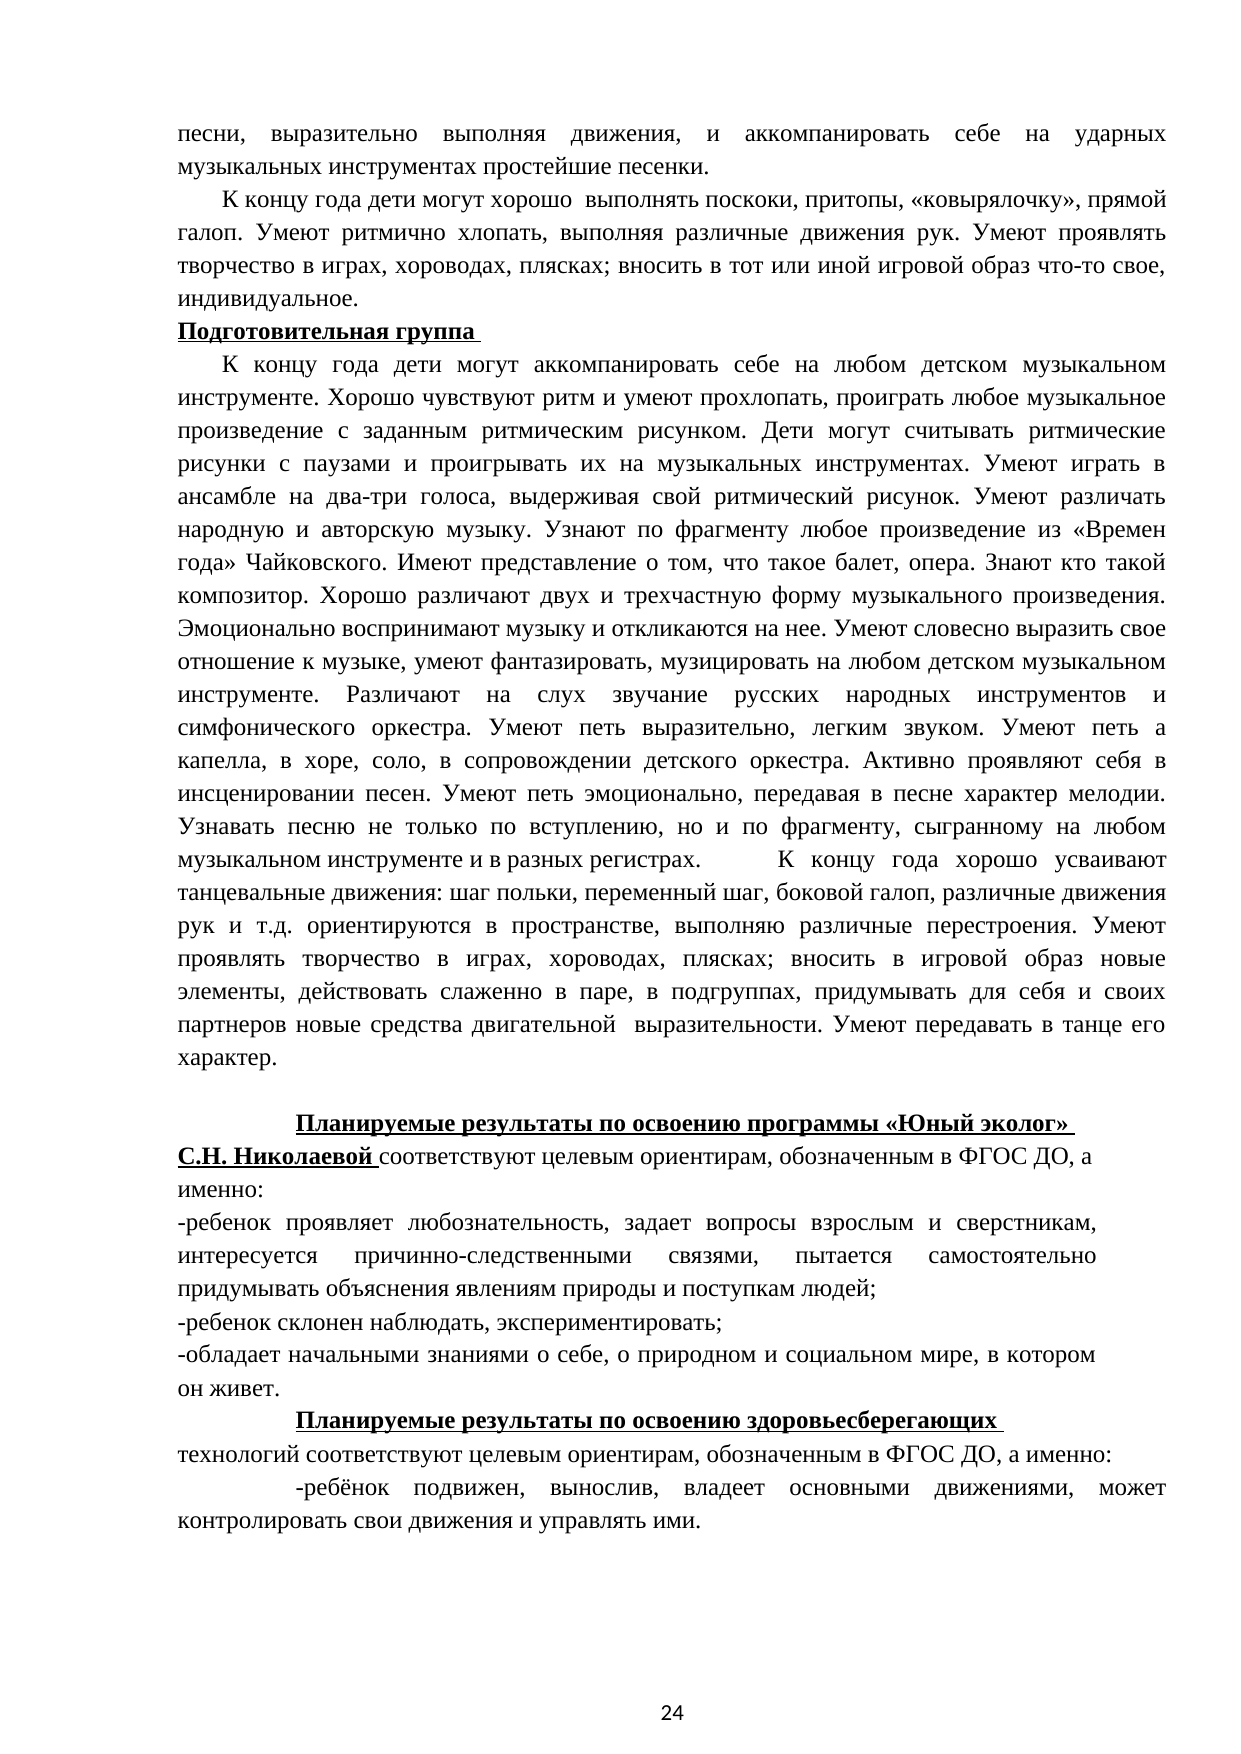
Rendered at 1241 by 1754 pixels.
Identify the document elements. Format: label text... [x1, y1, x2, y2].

subtitle -ребёнок подвижен, вынослив, владеет основными движениями, может контролировать свои движения и управлять ими. [177, 1472, 1167, 1533]
text Подготовительная группа [177, 316, 1167, 345]
text Планируемые результаты по освоению программы «Юный эколог» С.Н. Николаевой соответствуют целевым ориентирам, обозначенным в ФГОС ДО, а именно: [177, 1108, 1097, 1203]
text К концу года дети могут хорошо выполнять поскоки, притопы, «ковырялочку», прямой галоп. Умеют ритмично хлопать, выполняя различные движения рук. Умеют проявлять творчество в играх, хороводах, плясках; вносить в тот или иной игровой образ что-то свое, индивидуальное. [177, 184, 1167, 312]
text -ребенок склонен наблюдать, экспериментировать; [177, 1307, 1097, 1335]
text К концу года дети могут аккомпанировать себе на любом детском музыкальном инструменте. Хорошо чувствуют ритм и умеют прохлопать, проиграть любое музыкальное произведение с заданным ритмическим рисунком. Дети могут считывать ритмические рисунки с паузами и проигрывать их на музыкальных инструментах. Умеют играть в ансамбле на два-три голоса, выдерживая свой ритмический рисунок. Умеют различать народную и авторскую музыку. Узнают по фрагменту любое произведение из «Времен года» Чайковского. Имеют представление о том, что такое балет, опера. Знают кто такой композитор. Хорошо различают двух и трехчастную форму музыкального произведения. Эмоционально воспринимают музыку и откликаются на нее. Умеют словесно выразить свое отношение к музыке, умеют фантазировать, музицировать на любом детском музыкальном инструменте. Различают на слух звучание русских народных инструментов и симфонического оркестра. Умеют петь выразительно, легким звуком. Умеют петь а капелла, в хоре, соло, в сопровождении детского оркестра. Активно проявляют себя в инсценировании песен. Умеют петь эмоционально, передавая в песне характер мелодии. Узнавать песню не только по вступлению, но и по фрагменту, сыгранному на любом музыкальном инструменте и в разных регистрах. К концу года хорошо усваивают танцевальные движения: шаг польки, переменный шаг, боковой галоп, различные движения рук и т.д. ориентируются в пространстве, выполняю различные перестроения. Умеют проявлять творчество в играх, хороводах, плясках; вносить в игровой образ новые элементы, действовать слаженно в паре, в подгруппах, придумывать для себя и своих партнеров новые средства двигательной выразительности. Умеют передавать в танце его характер. [177, 349, 1167, 1071]
text -ребенок проявляет любознательность, задает вопросы взрослым и сверстникам, интересуется причинно-следственными связями, пытается самостоятельно придумывать объяснения явлениям природы и поступкам людей; [177, 1207, 1097, 1302]
text -обладает начальными знаниями о себе, о природном и социальном мире, в котором он живет. [177, 1339, 1097, 1401]
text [177, 118, 1167, 179]
subtitle технологий соответствуют целевым ориентирам, обозначенным в ФГОС ДО, а именно: [177, 1439, 1167, 1467]
subtitle Планируемые результаты по освоению здоровьесберегающих [177, 1406, 1167, 1434]
